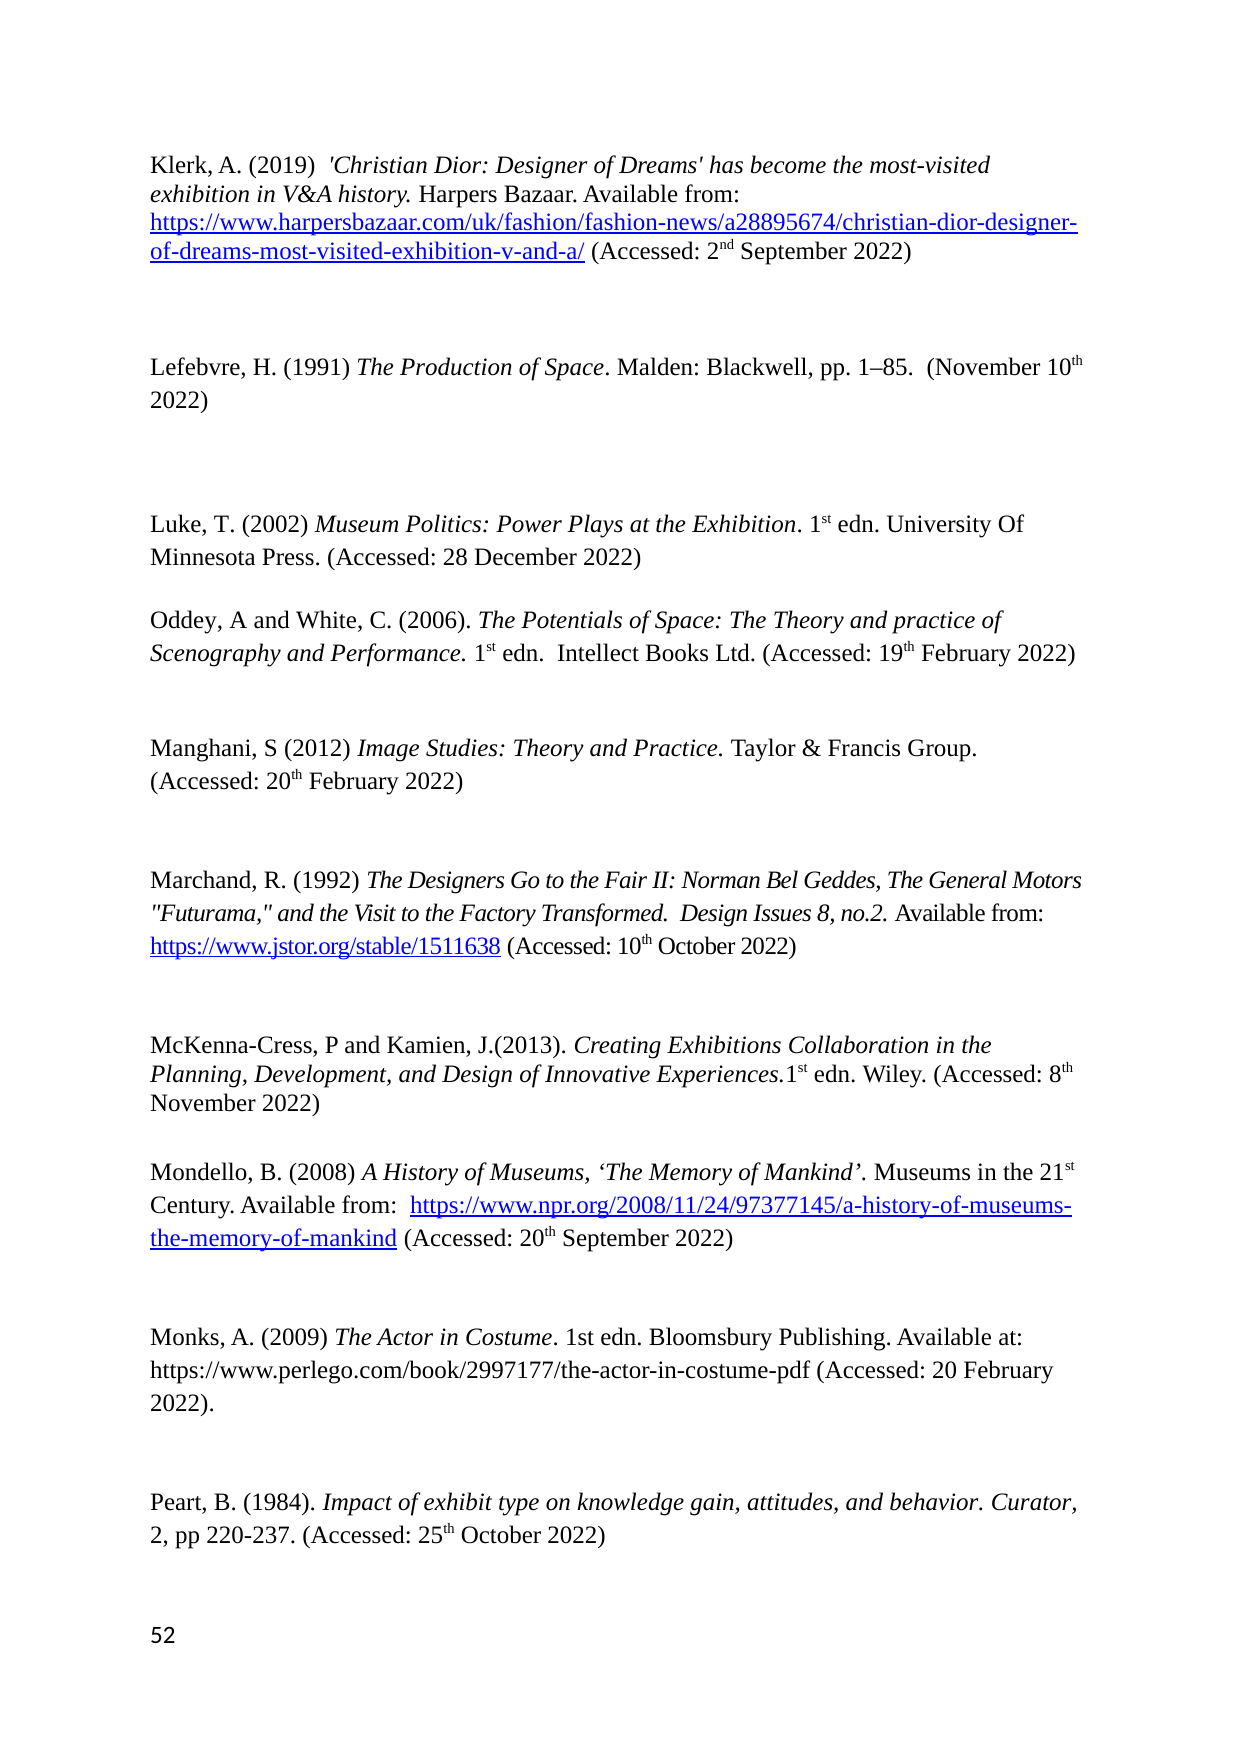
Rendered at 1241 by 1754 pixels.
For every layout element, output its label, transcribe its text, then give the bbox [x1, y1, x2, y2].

text Lefebvre, H. (1991) The Production of Space. Malden: Blackwell, pp. 1–85. (November 10th 2022) [150, 352, 1090, 414]
text Peart, B. (1984). Impact of exhibit type on knowledge gain, attitudes, and behavior. Curator, 2, pp 220-237. (Accessed: 25th October 2022) [150, 1487, 1090, 1549]
text Luke, T. (2002) Museum Politics: Power Plays at the Exhibition. 1st edn. University Of Minnesota Press. (Accessed: 28 December 2022) [150, 509, 1090, 571]
subtitle Mondello, B. (2008) A History of Museums, ‘The Memory of Mankind’. Museums in the 21st Century. Available from: https://www.npr.org/2008/11/24/97377145/a-history-of-museums-the-memory-of-mankind (Accessed: 20th September 2022) [150, 1157, 1090, 1252]
subtitle McKenna-Cress, P and Kamien, J.(2013). Creating Exhibitions Collaboration in the Planning, Development, and Design of Innovative Experiences.1st edn. Wiley. (Accessed: 8th November 2022) [150, 1030, 1090, 1116]
subtitle Monks, A. (2009) The Actor in Costume. 1st edn. Bloomsbury Publishing. Available at: https://www.perlego.com/book/2997177/the-actor-in-costume-pdf (Accessed: 20 February 2022). [150, 1322, 1090, 1417]
subtitle Marchand, R. (1992) The Designers Go to the Fair II: Norman Bel Geddes, The General Motors "Futurama," and the Visit to the Factory Transformed. Design Issues 8, no.2. Available from: https://www.jstor.org/stable/1511638 (Accessed: 10th October 2022) [150, 865, 1090, 960]
text Oddey, A and White, C. (2006). The Potentials of Space: The Theory and practice of Scenography and Performance. 1st edn. Intellect Books Ltd. (Accessed: 19th February 2022) [150, 605, 1090, 666]
subtitle Klerk, A. (2019) 'Christian Dior: Designer of Dreams' has become the most-visited exhibition in V&A history. Harpers Bazaar. Available from: https://www.harpersbazaar.com/uk/fashion/fashion-news/a28895674/christian-dior-designer-of-dreams-most-visited-exhibition-v-and-a/ (Accessed: 2nd September 2022) [150, 150, 1090, 265]
subtitle Manghani, S (2012) Image Studies: Theory and Practice. Taylor & Francis Group. (Accessed: 20th February 2022) [150, 733, 1090, 795]
